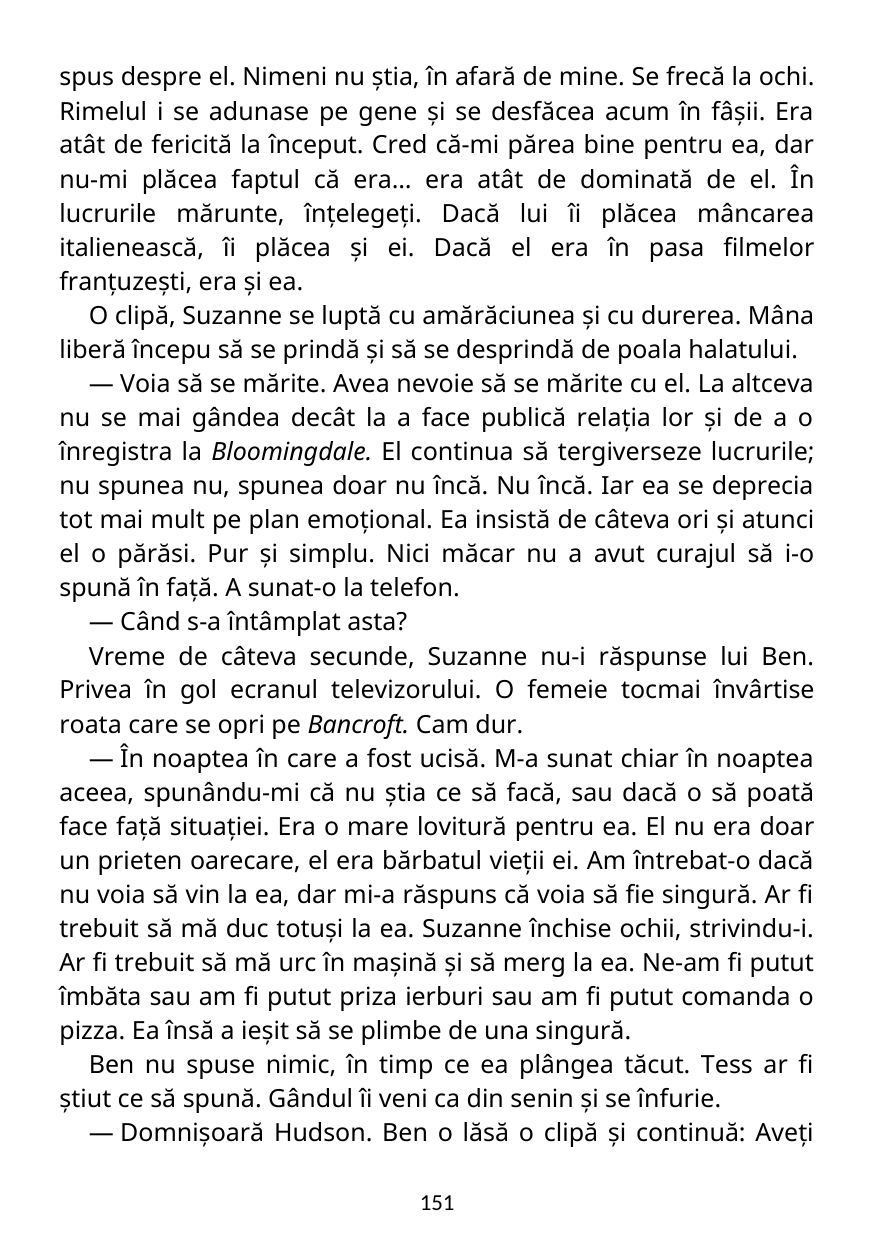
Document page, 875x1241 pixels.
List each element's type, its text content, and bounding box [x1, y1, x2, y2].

text — Când s-a întâmplat asta? [59, 604, 815, 638]
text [59, 59, 815, 297]
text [59, 1115, 815, 1149]
text — Voia să se mărite. Avea nevoie să se mărite cu el. La altceva nu se mai gândea decât la a face publică relaţia lor şi de a o înregistra la Bloomingdale. El continua să tergiverseze lucrurile; nu spunea nu, spunea doar nu încă. Nu încă. Iar ea se deprecia tot mai mult pe plan emoţional. Ea insistă de câteva ori şi atunci el o părăsi. Pur şi simplu. Nici măcar nu a avut curajul să i-o spună în faţă. A sunat-o la telefon. [59, 366, 815, 604]
text — În noaptea în care a fost ucisă. M-a sunat chiar în noaptea aceea, spunându-mi că nu ştia ce să facă, sau dacă o să poată face faţă situaţiei. Era o mare lovitură pentru ea. El nu era doar un prieten oarecare, el era bărbatul vieţii ei. Am întrebat-o dacă nu voia să vin la ea, dar mi-a răspuns că voia să fie singură. Ar fi trebuit să mă duc totuşi la ea. Suzanne închise ochii, strivindu-i. Ar fi trebuit să mă urc în maşină şi să merg la ea. Ne-am fi putut îmbăta sau am fi putut priza ierburi sau am fi putut comanda o pizza. Ea însă a ieşit să se plimbe de una singură. [59, 740, 815, 1047]
text O clipă, Suzanne se luptă cu amărăciunea şi cu durerea. Mâna liberă începu să se prindă şi să se desprindă de poala halatului. [59, 297, 815, 366]
text Vreme de câteva secunde, Suzanne nu-i răspunse lui Ben. Privea în gol ecranul televizorului. O femeie tocmai învârtise roata care se opri pe Bancroft. Cam dur. [59, 638, 815, 740]
text Ben nu spuse nimic, în timp ce ea plângea tăcut. Tess ar fi ştiut ce să spună. Gândul îi veni ca din senin şi se înfurie. [59, 1047, 815, 1115]
